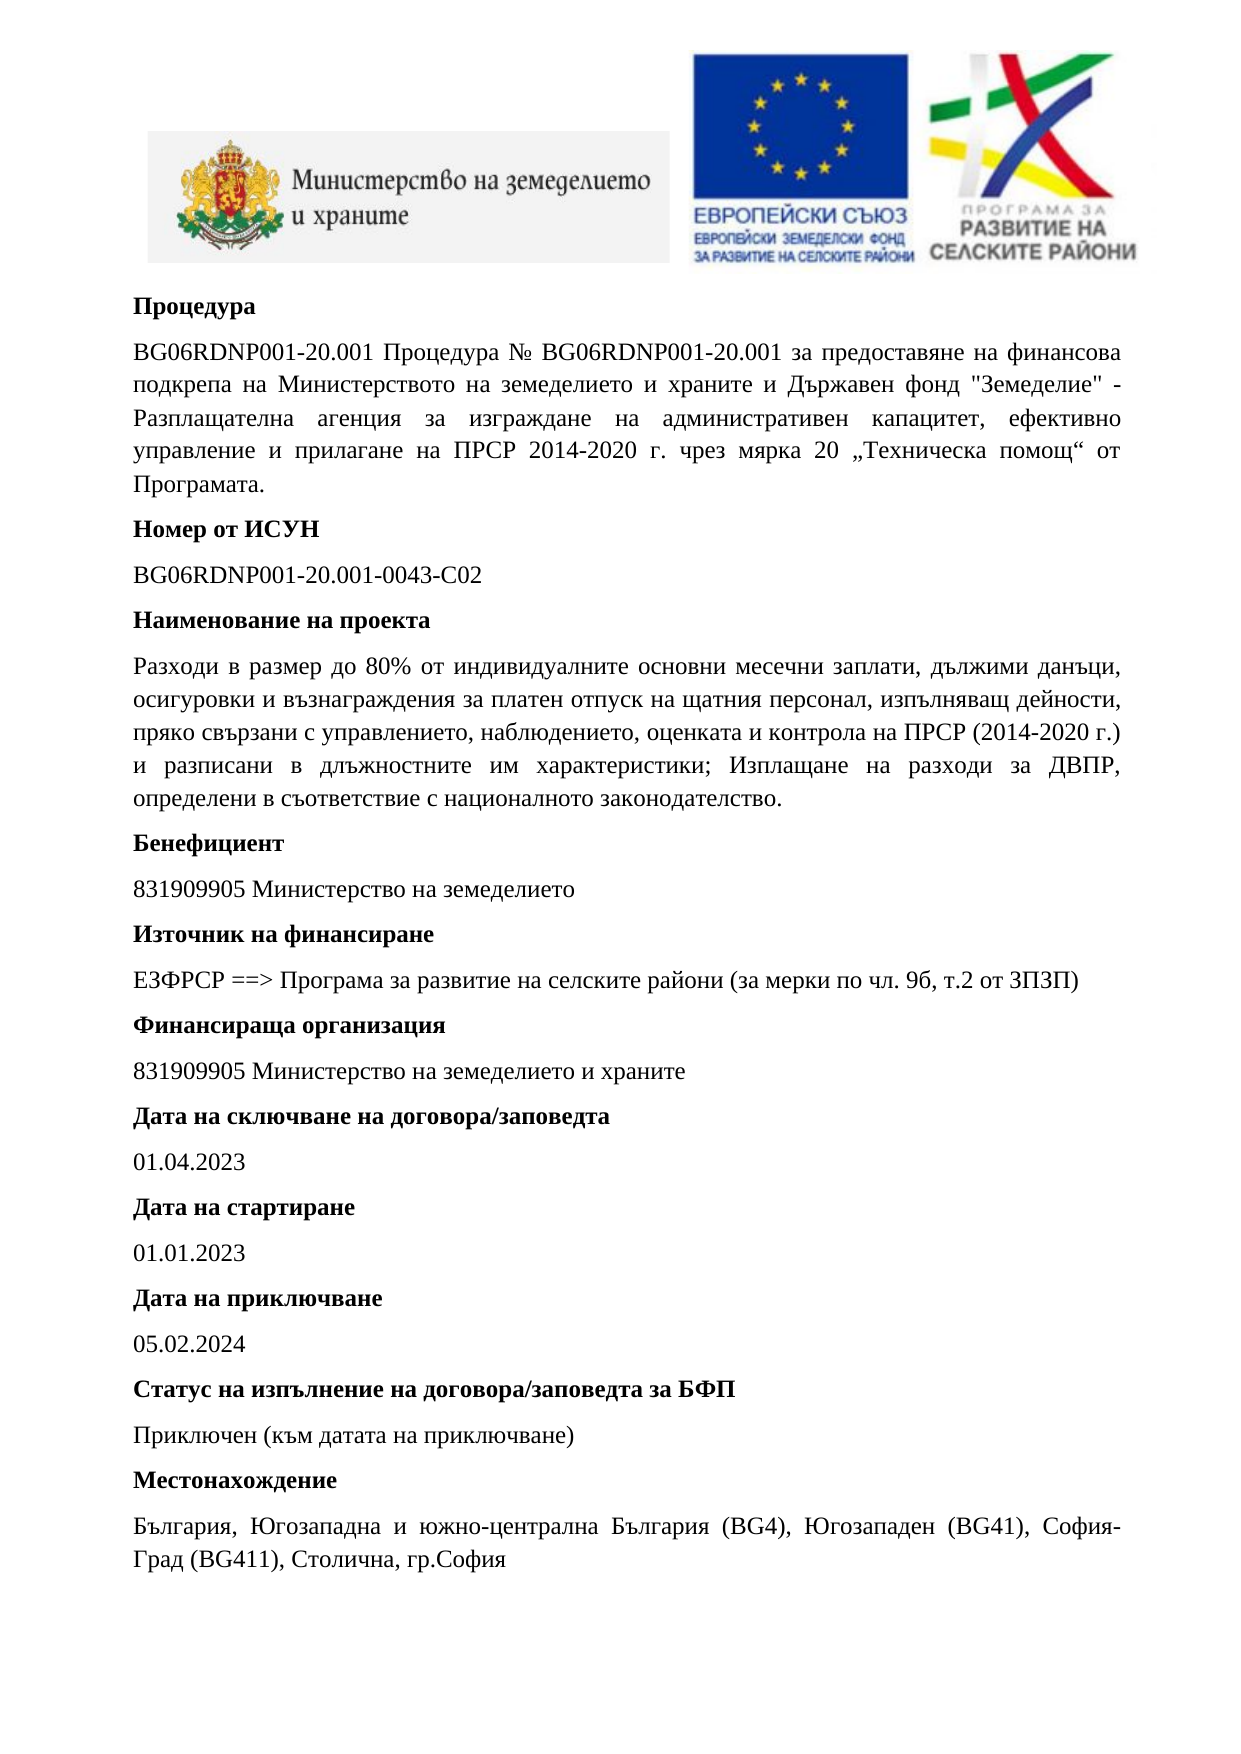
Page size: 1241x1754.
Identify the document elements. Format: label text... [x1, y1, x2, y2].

text Статус на изпълнение на договора/заповедта за БФП [133, 1374, 1122, 1403]
text ЕЗФРСР ==> Програма за развитие на селските райони (за мерки по чл. 9б, т.2 от ЗПЗП) [133, 965, 1122, 994]
text Източник на финансиране [133, 919, 1122, 948]
text Финансираща организация [133, 1010, 1122, 1039]
text Наименование на проекта [133, 605, 1122, 634]
text България, Югозападна и южно-централна България (BG4), Югозападен (BG41), София-Град (BG411), Столична, гр.София [133, 1511, 1122, 1573]
text BG06RDNP001-20.001-0043-C02 [133, 560, 1122, 588]
picture [147, 131, 670, 263]
text Дата на приключване [133, 1283, 1122, 1312]
text Дата на стартиране [133, 1192, 1122, 1221]
text 01.04.2023 [133, 1147, 1122, 1176]
text 01.01.2023 [133, 1238, 1122, 1267]
text Дата на сключване на договора/заповедта [133, 1101, 1122, 1130]
text 831909905 Министерство на земеделието [133, 874, 1122, 903]
text Номер от ИСУН [133, 514, 1122, 543]
text Разходи в размер до 80% от индивидуалните основни месечни заплати, дължими данъци, осигуровки и възнаграждения за платен отпуск на щатния персонал, изпълняващ дейности, пряко свързани с управлението, наблюдението, оценката и контрола на ПРСР (2014-2020 г.) и разписани в длъжностните им характеристики; Изплащане на разходи за ДВПР, определени в съответствие с националното законодателство. [133, 651, 1122, 812]
picture [688, 50, 1158, 274]
text BG06RDNP001-20.001 Процедура № BG06RDNP001-20.001 за предоставяне на финансова подкрепа на Министерството на земеделието и храните и Държавен фонд "Земеделие" - Разплащателна агенция за изграждане на административен капацитет, ефективно управление и прилагане на ПРСР 2014-2020 г. чрез мярка 20 „Техническа помощ“ от Програмата. [133, 337, 1122, 497]
text 05.02.2024 [133, 1329, 1122, 1358]
text Бенефициент [133, 828, 1122, 857]
text Местонахождение [133, 1466, 1122, 1494]
text Приключен (към датата на приключване) [133, 1420, 1122, 1449]
text Процедура [133, 291, 1122, 320]
text 831909905 Министерство на земеделието и храните [133, 1056, 1122, 1085]
